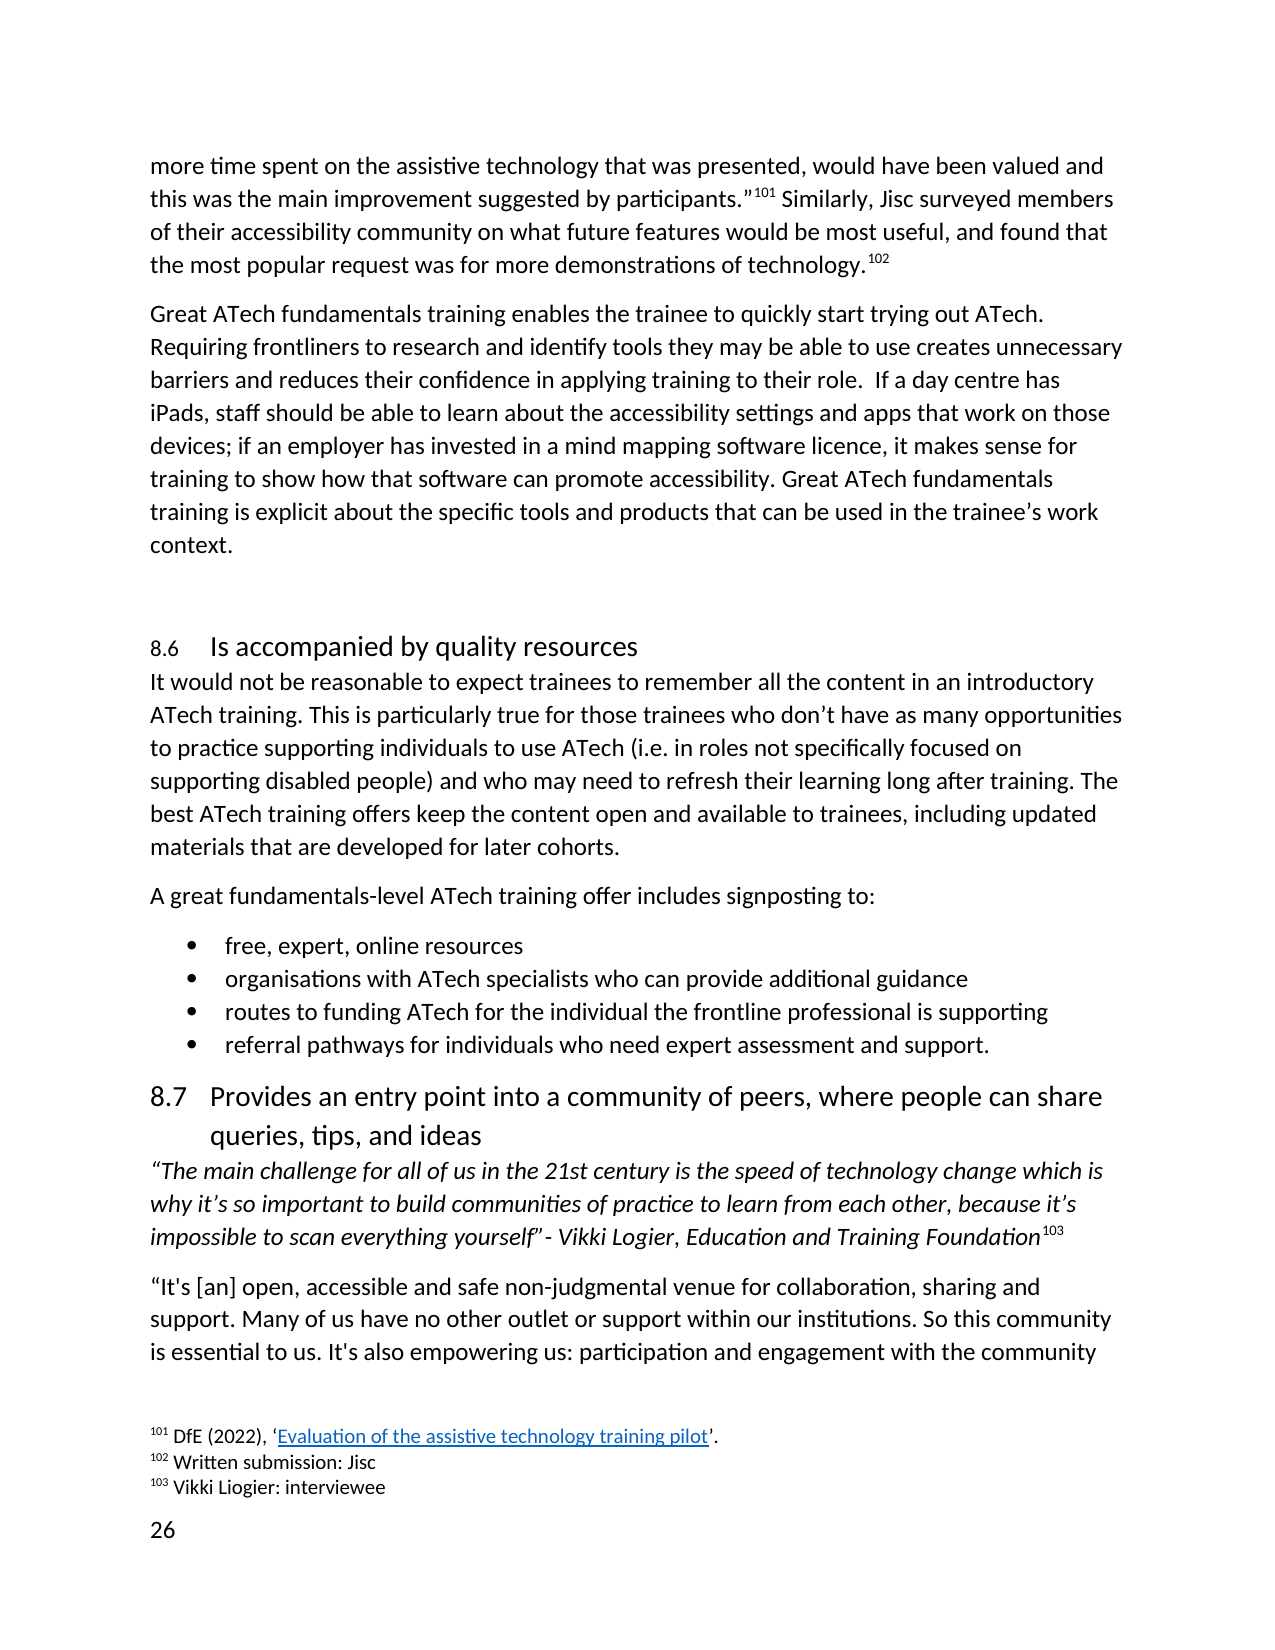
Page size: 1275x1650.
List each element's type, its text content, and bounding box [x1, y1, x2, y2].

subtitle Is accompanied by quality resources [150, 628, 1125, 663]
list organisations with ATech specialists who can provide additional guidance [187, 963, 1125, 993]
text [150, 150, 1125, 279]
text It would not be reasonable to expect trainees to remember all the content in an introductory ATech training. This is particularly true for those trainees who don’t have as many opportunities to practice supporting individuals to use ATech (i.e. in roles not specifically focused on supporting disabled people) and who may need to refresh their learning long after training. The best ATech training offers keep the content open and available to trainees, including updated materials that are developed for later cohorts. [150, 666, 1125, 861]
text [150, 1271, 1125, 1367]
text “The main challenge for all of us in the 21st century is the speed of technology change which is why it’s so important to build communities of practice to learn from each other, because it’s impossible to scan everything yourself”- Vikki Logier, Education and Training Foundation [150, 1155, 1125, 1252]
list referral pathways for individuals who need expert assessment and support. [187, 1029, 1125, 1059]
text A great fundamentals-level ATech training offer includes signposting to: [150, 881, 1125, 911]
text Great ATech fundamentals training enables the trainee to quickly start trying out ATech. Requiring frontliners to research and identify tools they may be able to use creates unnecessary barriers and reduces their confidence in applying training to their role. If a day centre has iPads, staff should be able to learn about the accessibility settings and apps that work on those devices; if an employer has invested in a mind mapping software licence, it makes sense for training to show how that software can promote accessibility. Great ATech fundamentals training is explicit about the specific tools and products that can be used in the trainee’s work context. [150, 298, 1125, 559]
list free, expert, online resources [187, 930, 1125, 961]
list routes to funding ATech for the individual the frontline professional is supporting [187, 996, 1125, 1026]
subtitle Provides an entry point into a community of peers, where people can share queries, tips, and ideas [150, 1078, 1125, 1152]
